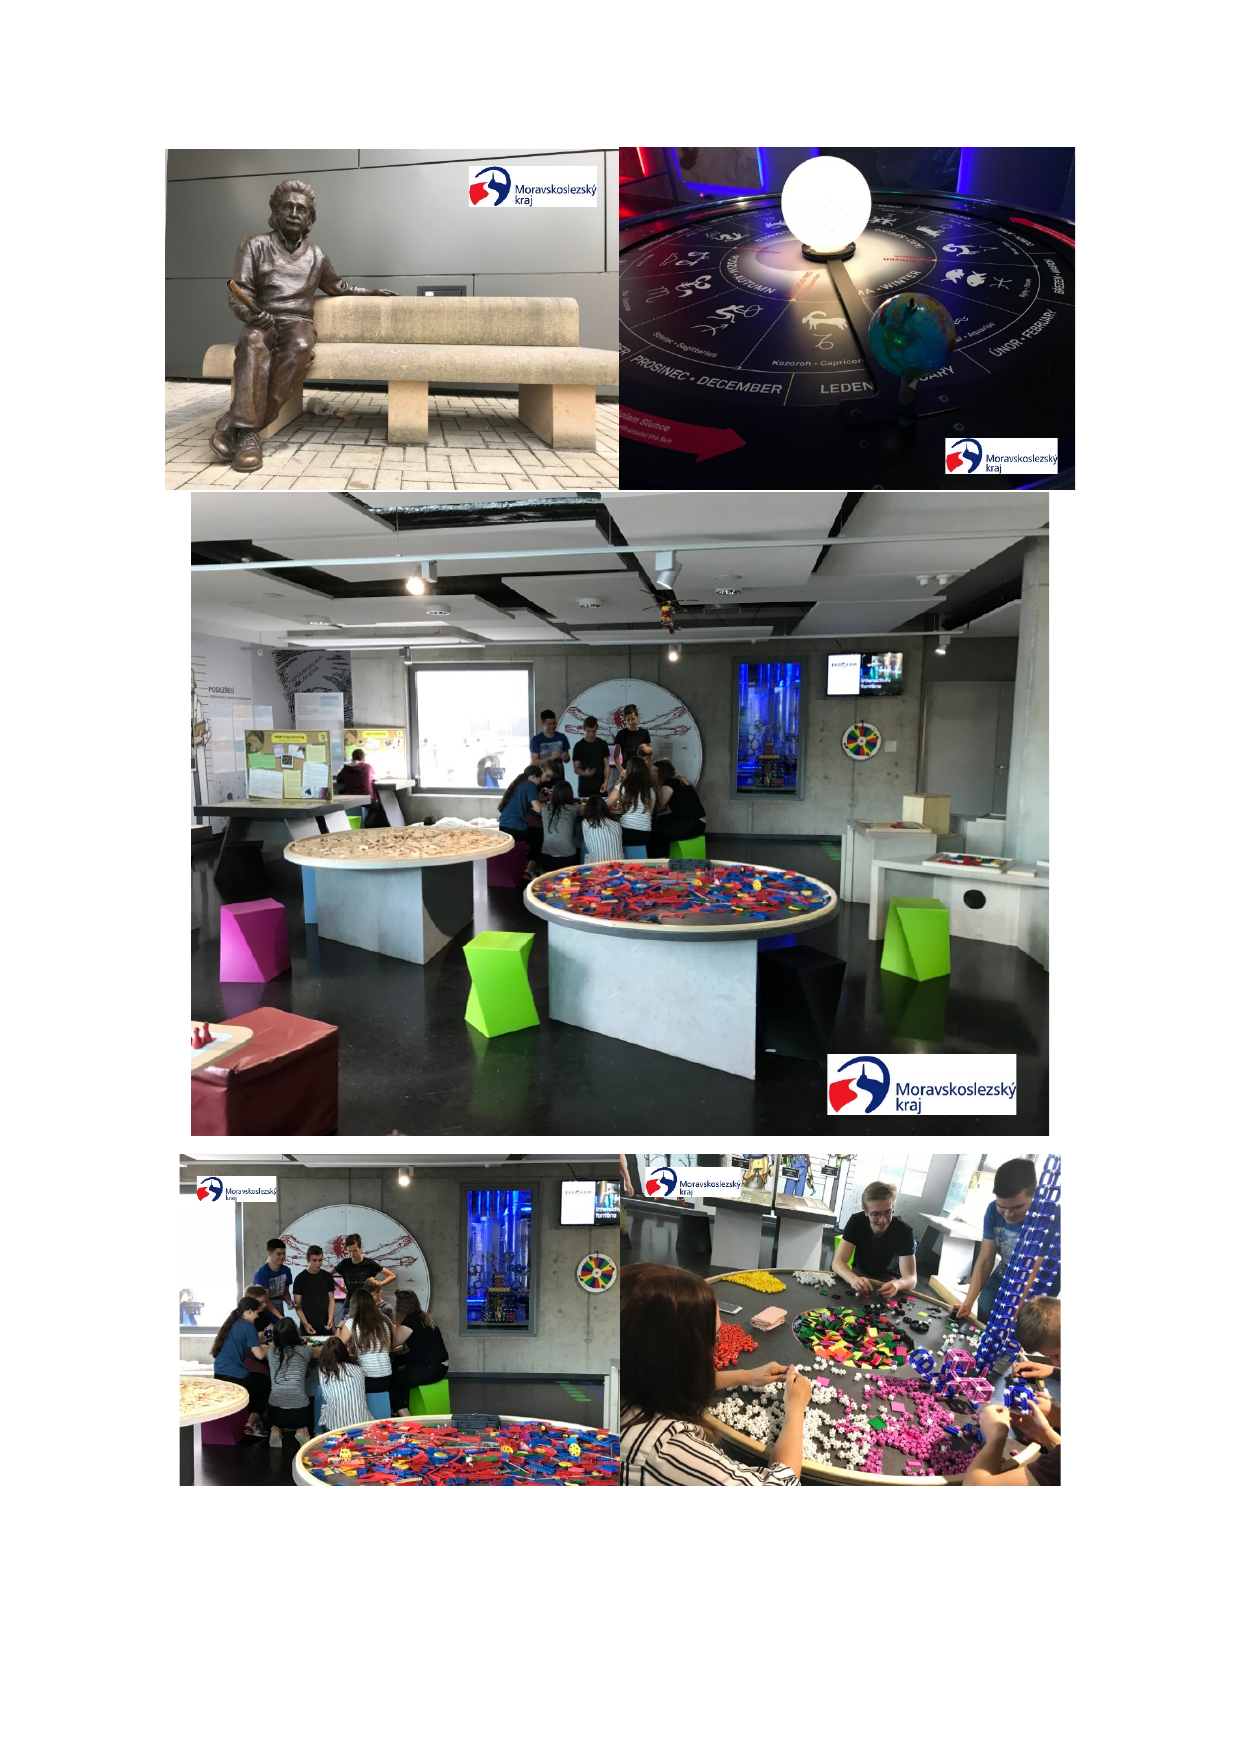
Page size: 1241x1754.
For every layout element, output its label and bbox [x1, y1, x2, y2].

picture [179, 1154, 1061, 1486]
picture [191, 492, 1050, 1136]
picture [165, 147, 1076, 490]
